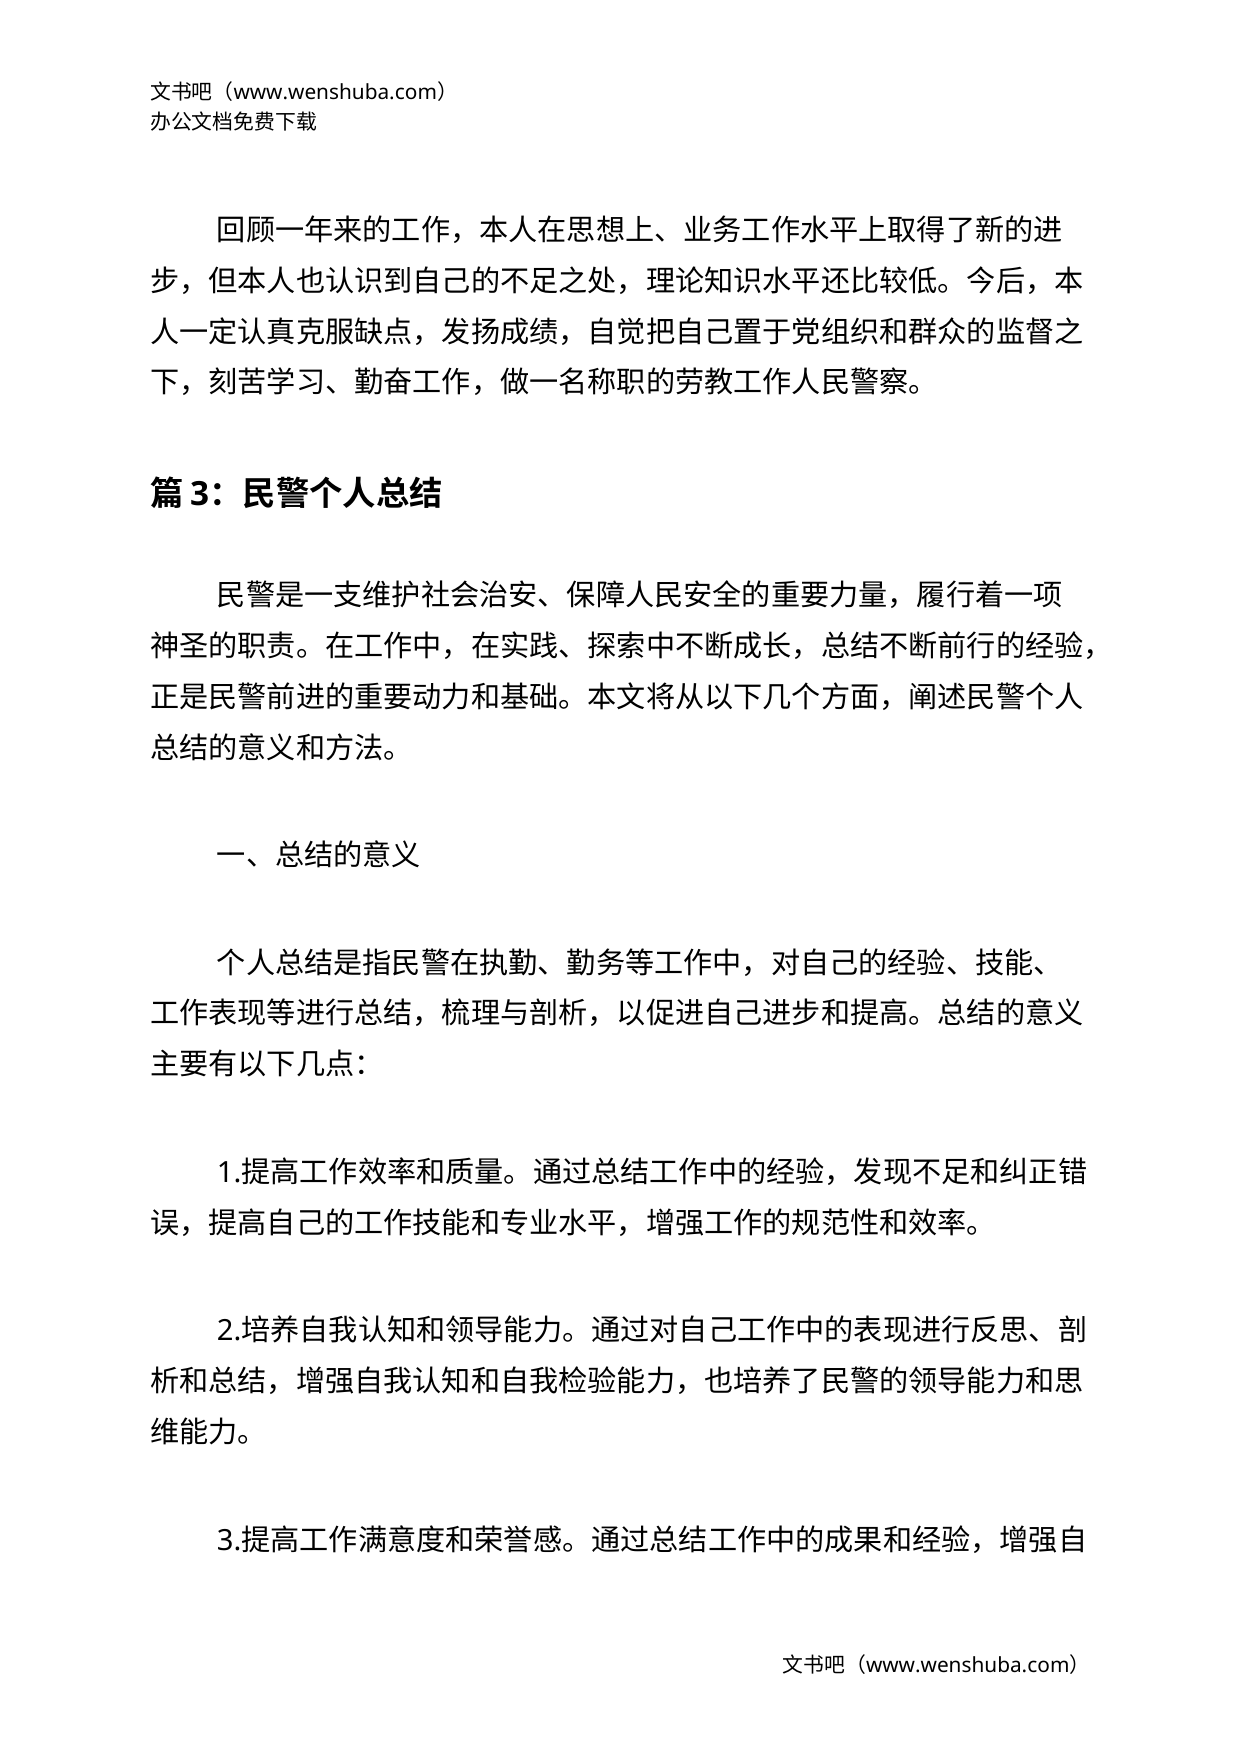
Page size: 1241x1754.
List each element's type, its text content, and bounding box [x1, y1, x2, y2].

text 2.培养自我认知和领导能力。通过对自己工作中的表现进行反思、剖析和总结，增强自我认知和自我检验能力，也培养了民警的领导能力和思维能力。 [150, 1307, 1090, 1451]
text 民警是一支维护社会治安、保障人民安全的重要力量，履行着一项神圣的职责。在工作中，在实践、探索中不断成长，总结不断前行的经验，正是民警前进的重要动力和基础。本文将从以下几个方面，阐述民警个人总结的意义和方法。 [150, 572, 1090, 766]
text 1.提高工作效率和质量。通过总结工作中的经验，发现不足和纠正错误，提高自己的工作技能和专业水平，增强工作的规范性和效率。 [150, 1148, 1090, 1242]
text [150, 1516, 1090, 1558]
text 回顾一年来的工作，本人在思想上、业务工作水平上取得了新的进步，但本人也认识到自己的不足之处，理论知识水平还比较低。今后，本人一定认真克服缺点，发扬成绩，自觉把自己置于党组织和群众的监督之下，刻苦学习、勤奋工作，做一名称职的劳教工作人民警察。 [150, 207, 1090, 401]
text 个人总结是指民警在执勤、勤务等工作中，对自己的经验、技能、工作表现等进行总结，梳理与剖析，以促进自己进步和提高。总结的意义主要有以下几点： [150, 939, 1090, 1083]
text 篇3：民警个人总结 [150, 467, 1090, 515]
text 一、总结的意义 [150, 832, 1090, 874]
